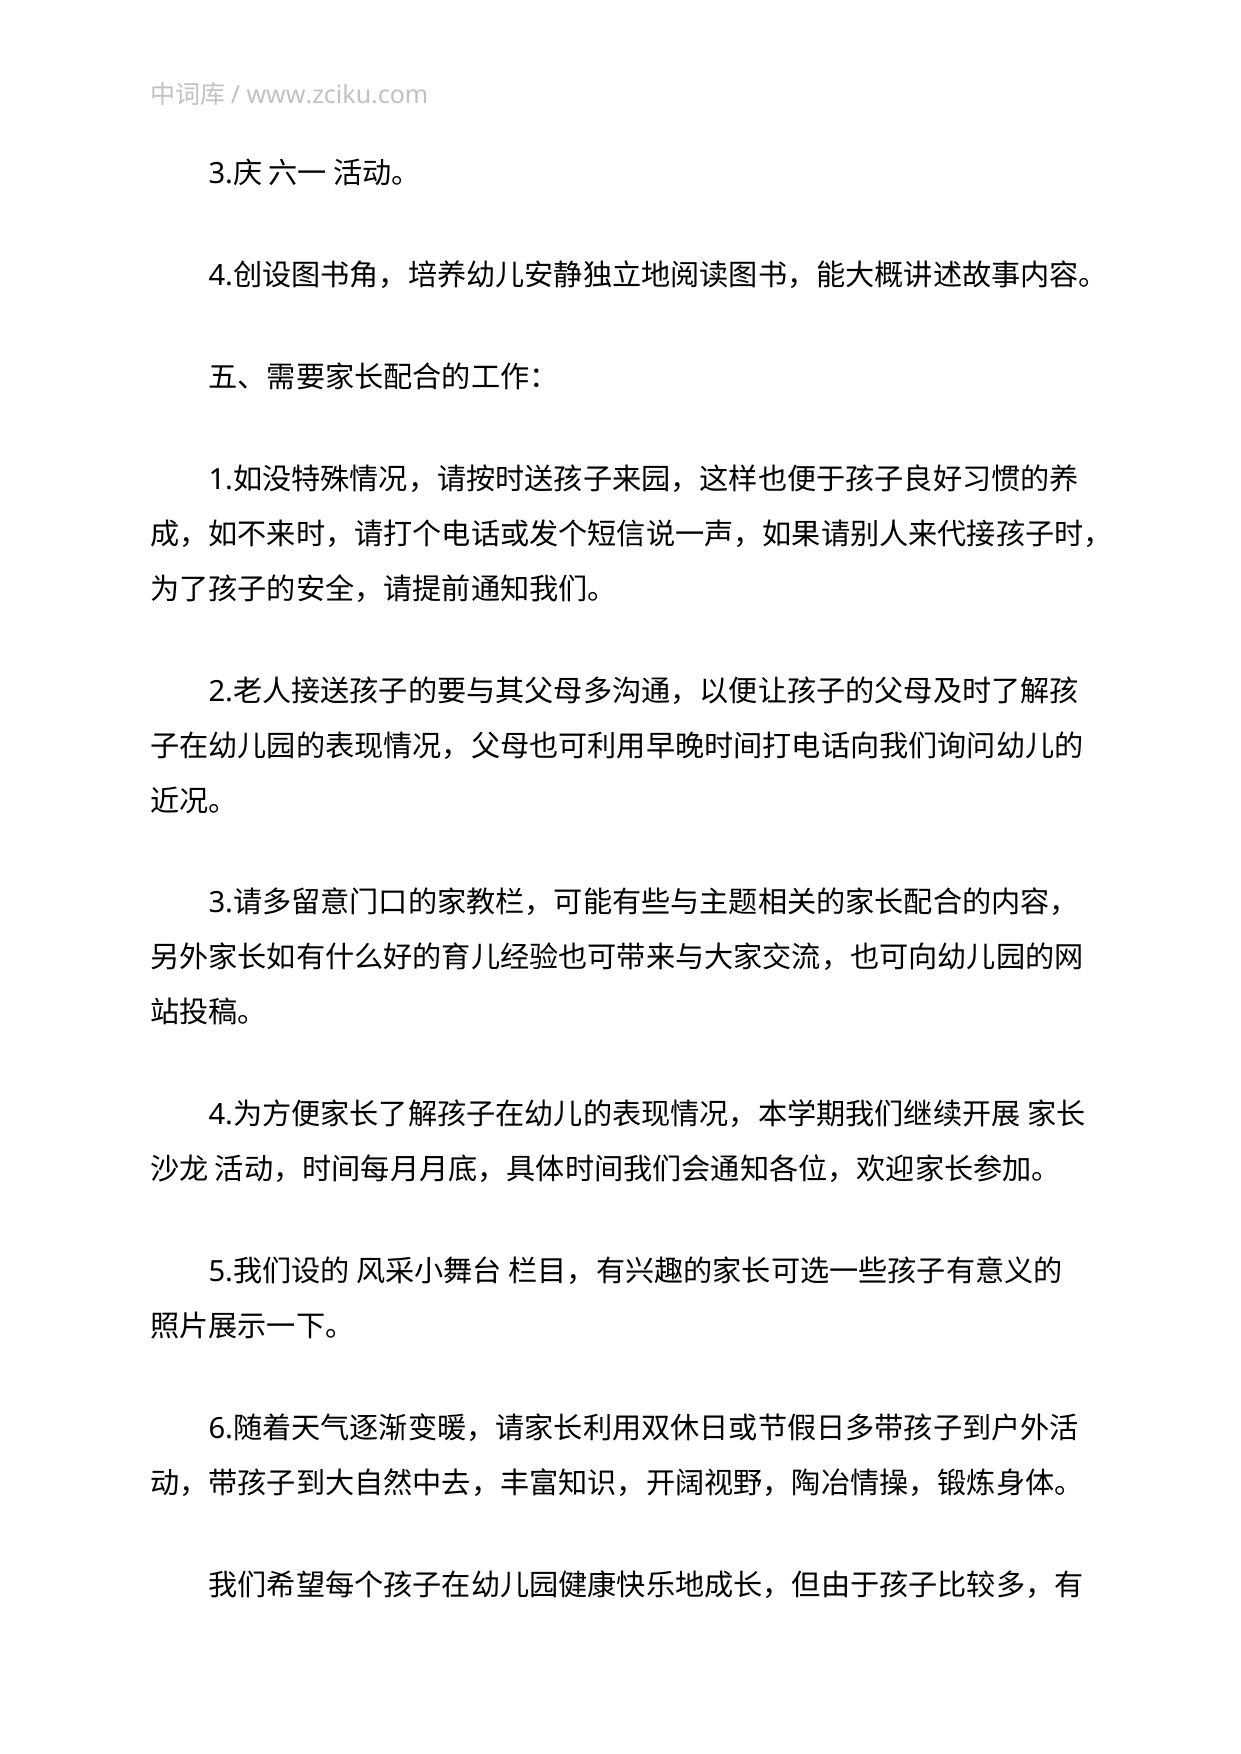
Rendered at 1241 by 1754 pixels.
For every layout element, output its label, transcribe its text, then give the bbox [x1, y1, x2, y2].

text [150, 1561, 1090, 1603]
text 4.为方便家长了解孩子在幼儿的表现情况，本学期我们继续开展 家长沙龙 活动，时间每月月底，具体时间我们会通知各位，欢迎家长参加。 [150, 1091, 1090, 1188]
text 2.老人接送孩子的要与其父母多沟通，以便让孩子的父母及时了解孩子在幼儿园的表现情况，父母也可利用早晚时间打电话向我们询问幼儿的近况。 [150, 667, 1090, 819]
text 五、需要家长配合的工作： [150, 354, 1090, 396]
text 5.我们设的 风采小舞台 栏目，有兴趣的家长可选一些孩子有意义的照片展示一下。 [150, 1247, 1090, 1345]
text 3.请多留意门口的家教栏，可能有些与主题相关的家长配合的内容，另外家长如有什么好的育儿经验也可带来与大家交流，也可向幼儿园的网站投稿。 [150, 879, 1090, 1031]
text 6.随着天气逐渐变暖，请家长利用双休日或节假日多带孩子到户外活动，带孩子到大自然中去，丰富知识，开阔视野，陶冶情操，锻炼身体。 [150, 1404, 1090, 1502]
text 3.庆 六一 活动。 [150, 150, 1090, 192]
text 4.创设图书角，培养幼儿安静独立地阅读图书，能大概讲述故事内容。 [150, 252, 1090, 294]
text 1.如没特殊情况，请按时送孩子来园，这样也便于孩子良好习惯的养成，如不来时，请打个电话或发个短信说一声，如果请别人来代接孩子时，为了孩子的安全，请提前通知我们。 [150, 456, 1090, 608]
